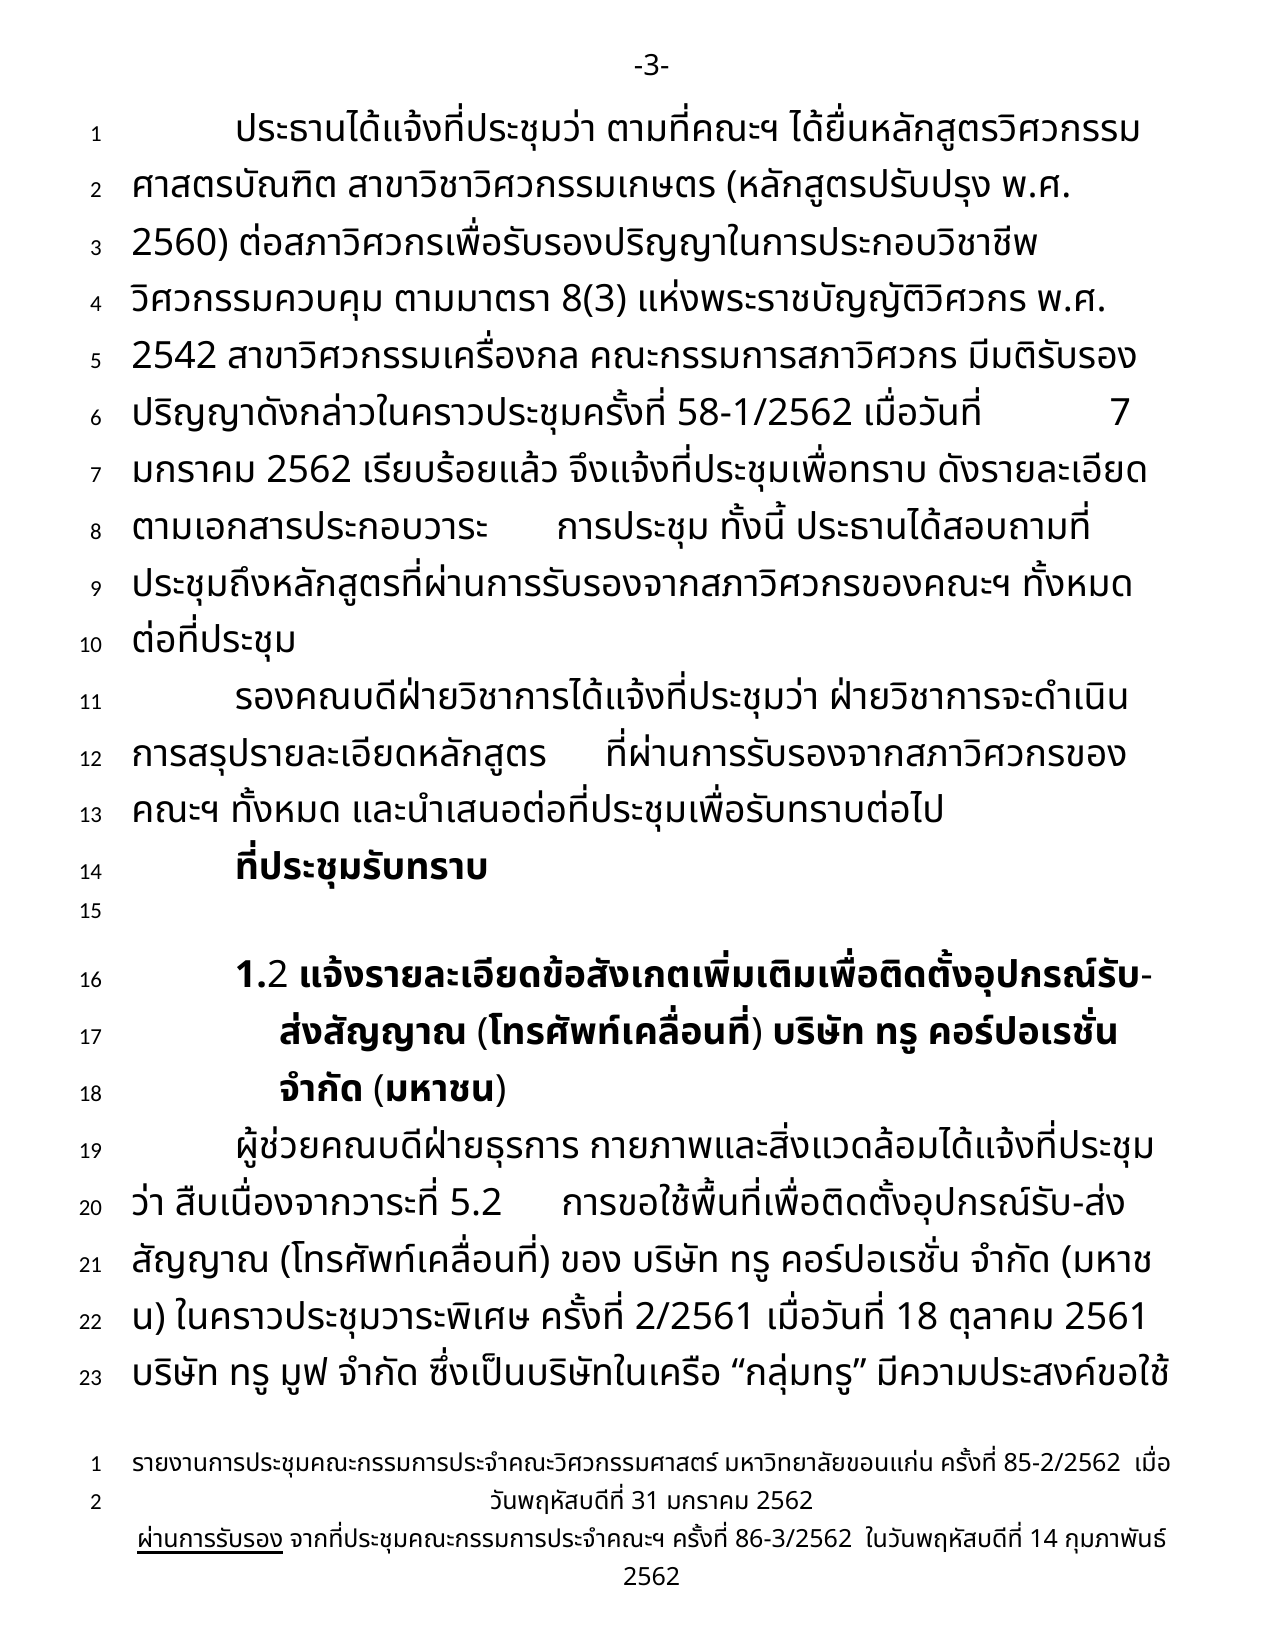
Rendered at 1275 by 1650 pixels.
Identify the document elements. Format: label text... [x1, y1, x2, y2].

text รองคณบดีฝ่ายวิชาการได้แจ้งที่ประชุมว่า ฝ่ายวิชาการจะดำเนินการสรุปรายละเอียดหลักสูตร ที่ผ่านการรับรองจากสภาวิศวกรของคณะฯ ทั้งหมด และนำเสนอต่อที่ประชุมเพื่อรับทราบต่อไป [131, 670, 1172, 840]
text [131, 1118, 1172, 1403]
text ประธานได้แจ้งที่ประชุมว่า ตามที่คณะฯ ได้ยื่นหลักสูตรวิศวกรรมศาสตรบัณฑิต สาขาวิชาวิศวกรรมเกษตร (หลักสูตรปรับปรุง พ.ศ. 2560) ต่อสภาวิศวกรเพื่อรับรองปริญญาในการประกอบวิชาชีพวิศวกรรมควบคุม ตามมาตรา 8(3) แห่งพระราชบัญญัติวิศวกร พ.ศ. 2542 สาขาวิศวกรรมเครื่องกล คณะกรรมการสภาวิศวกร มีมติรับรองปริญญาดังกล่าวในคราวประชุมครั้งที่ 58-1/2562 เมื่อวันที่ 7 มกราคม 2562 เรียบร้อยแล้ว จึงแจ้งที่ประชุมเพื่อทราบ ดังรายละเอียดตามเอกสารประกอบวาระ การประชุม ทั้งนี้ ประธานได้สอบถามที่ประชุมถึงหลักสูตรที่ผ่านการรับรองจากสภาวิศวกรของคณะฯ ทั้งหมด ต่อที่ประชุม [131, 101, 1172, 670]
text ที่ประชุมรับทราบ [234, 840, 1172, 896]
text 1.2 แจ้งรายละเอียดข้อสังเกตเพิ่มเติมเพื่อติดตั้งอุปกรณ์รับ-ส่งสัญญาณ (โทรศัพท์เคลื่อนที่) บริษัท ทรู คอร์ปอเรชั่น จำกัด (มหาชน) [234, 947, 1172, 1118]
